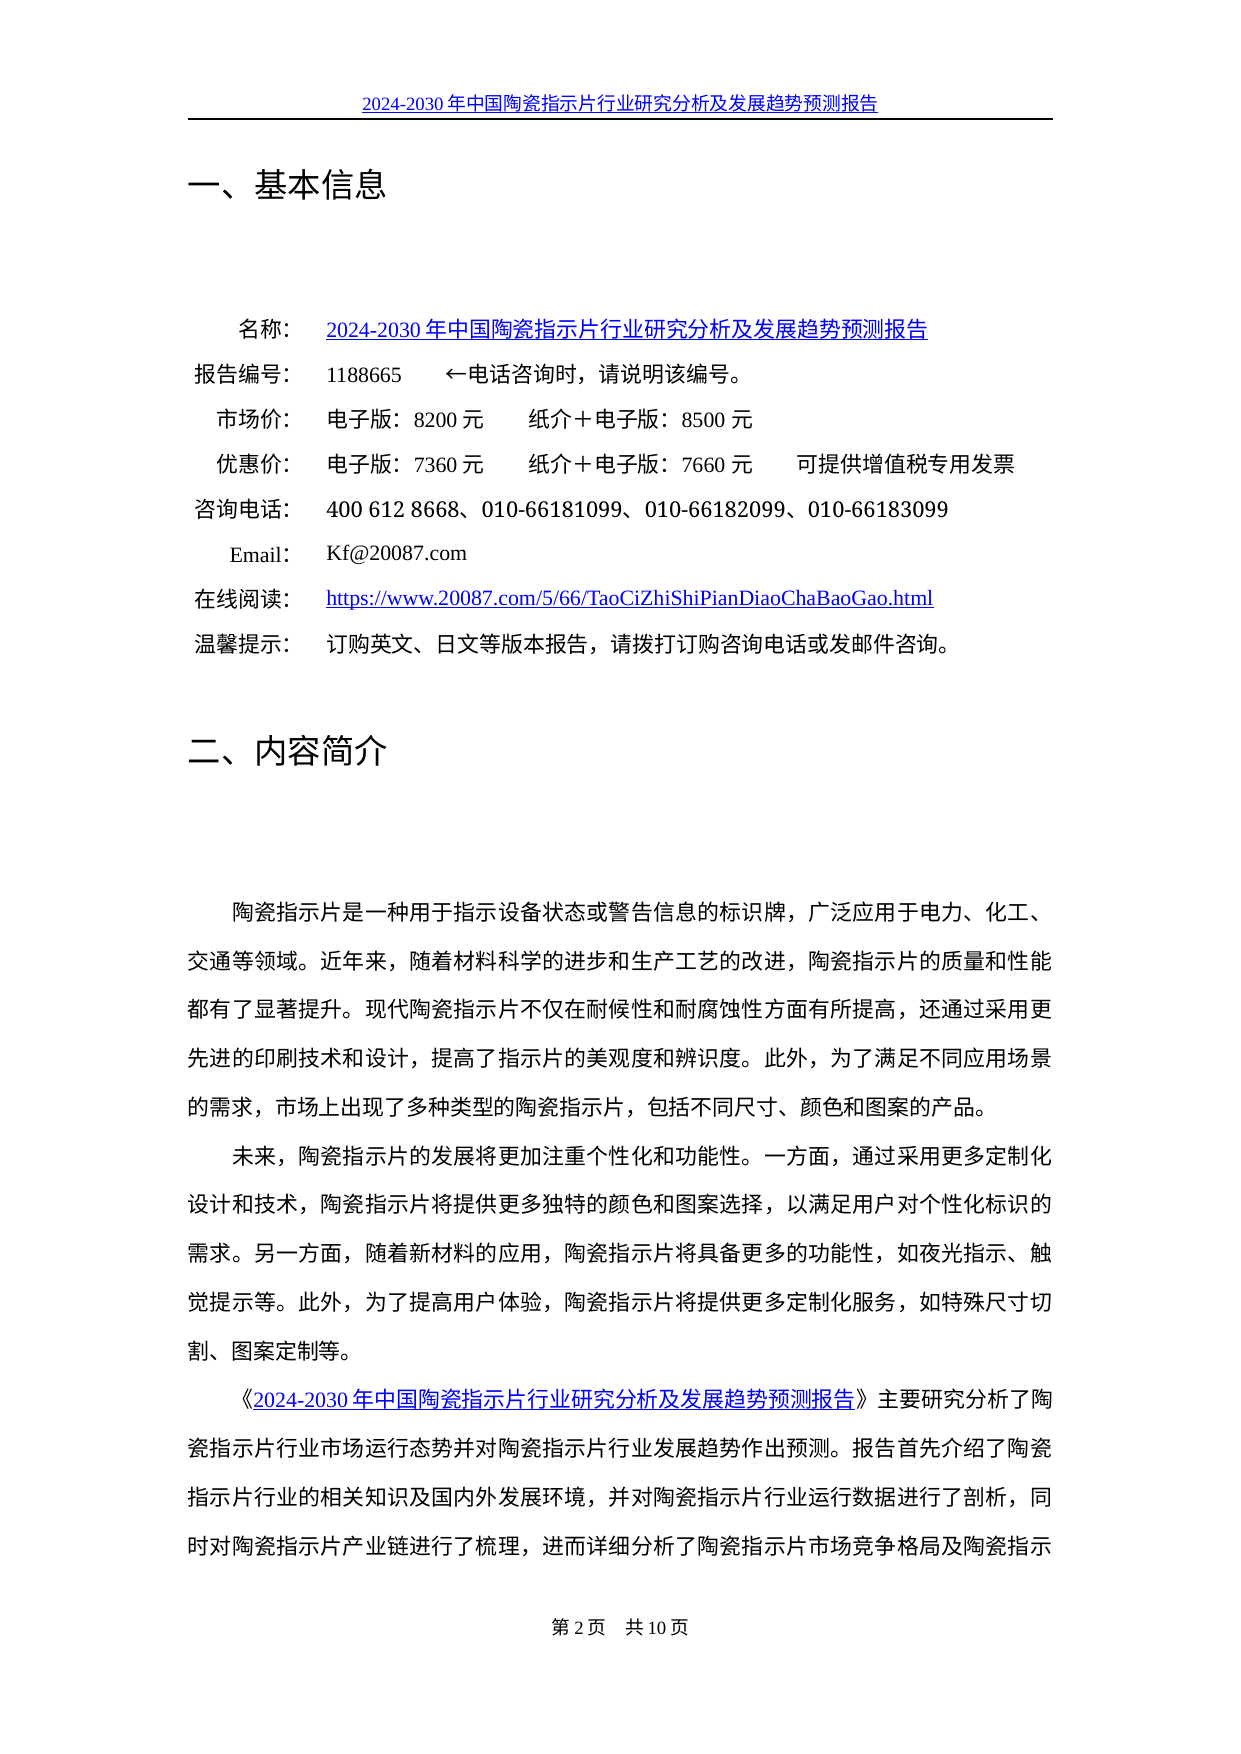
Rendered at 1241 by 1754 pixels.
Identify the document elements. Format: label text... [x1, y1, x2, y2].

table_cell 1188665 ←电话咨询时，请说明该编号。 [315, 357, 1073, 402]
table_cell 电子版：8200 元 纸介＋电子版：8500 元 [315, 402, 1073, 447]
table_cell 优惠价： [167, 447, 315, 492]
table_cell 咨询电话： [167, 492, 315, 537]
table_cell Email： [167, 537, 315, 582]
table_cell 在线阅读： [167, 582, 315, 627]
title 二、内容简介 [187, 717, 1053, 782]
table_cell 报告编号： [167, 357, 315, 402]
title 一、基本信息 [187, 150, 1053, 215]
table_cell [315, 582, 1073, 627]
table_header 2024-2030年中国陶瓷指示片行业研究分析及发展趋势预测报告 [315, 312, 1073, 357]
table_cell 电子版：7360 元 纸介＋电子版：7660 元 可提供增值税专用发票 [315, 447, 1073, 492]
table_cell 400 612 8668、010-66181099、010-66182099、010-66183099 [315, 492, 1073, 537]
table_cell Kf@20087.com [315, 537, 1073, 582]
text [187, 894, 1053, 1561]
table_cell 订购英文、日文等版本报告，请拨打订购咨询电话或发邮件咨询。 [315, 627, 1073, 672]
table_cell 市场价： [167, 402, 315, 447]
table_cell 温馨提示： [167, 627, 315, 672]
table_header 名称： [167, 312, 315, 357]
